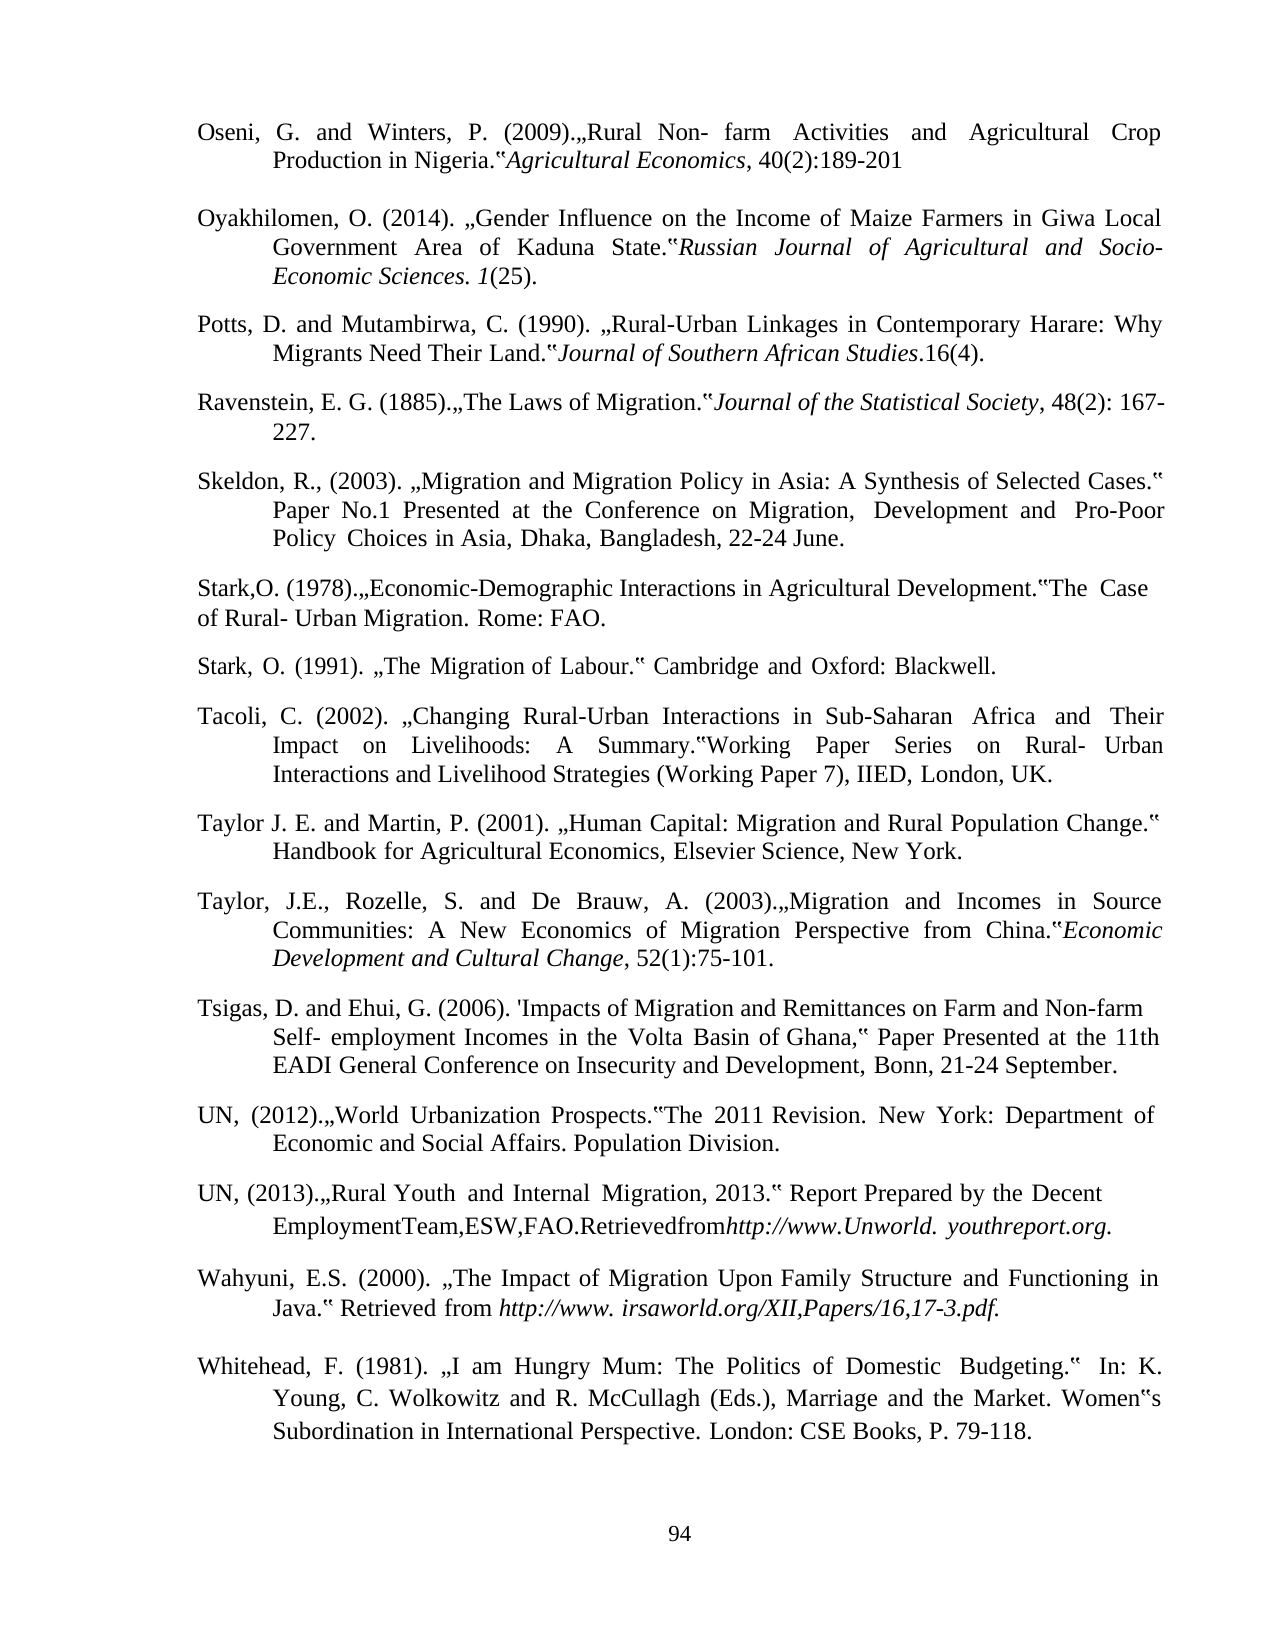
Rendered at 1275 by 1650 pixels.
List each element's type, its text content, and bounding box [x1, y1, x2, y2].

text Potts, D. and Mutambirwa, C. (1990). „Rural-Urban Linkages in Contemporary Harare: Why Migrants Need Their Land.‟Journal of Southern African Studies.16(4). [197, 309, 1164, 367]
text Stark,O. (1978).„Economic-Demographic Interactions in Agricultural Development.‟The Case of Rural- Urban Migration. Rome: FAO. [197, 573, 1162, 632]
text UN, (2013).„Rural Youth and Internal Migration, 2013.‟ Report Prepared by the Decent EmploymentTeam,ESW,FAO.Retrievedfromhttp://www.Unworld. youthreport.org. [197, 1178, 1162, 1239]
text Ravenstein, E. G. (1885).„The Laws of Migration.‟Journal of the Statistical Society, 48(2): 167-227. [197, 387, 1165, 445]
text Skeldon, R., (2003). „Migration and Migration Policy in Asia: A Synthesis of Selected Cases.‟ Paper No.1 Presented at the Conference on Migration, Development and Pro-Poor Policy Choices in Asia, Dhaka, Bangladesh, 22-24 June. [197, 467, 1165, 552]
text UN, (2012).„World Urbanization Prospects.‟The 2011 Revision. New York: Department of Economic and Social Affairs. Population Division. [197, 1101, 1162, 1157]
text Taylor, J.E., Rozelle, S. and De Brauw, A. (2003).„Migration and Incomes in Source Communities: A New Economics of Migration Perspective from China.‟Economic Development and Cultural Change, 52(1):75-101. [197, 887, 1163, 972]
text Wahyuni, E.S. (2000). „The Impact of Migration Upon Family Structure and Functioning in Java.‟ Retrieved from http://www. irsaworld.org/XII,Papers/16,17-3.pdf. [197, 1263, 1163, 1322]
text Whitehead, F. (1981). „I am Hungry Mum: The Politics of Domestic Budgeting.‟ In: K. Young, C. Wolkowitz and R. McCullagh (Eds.), Marriage and the Market. Women‟s Subordination in International Perspective. London: CSE Books, P. 79-118. [197, 1351, 1162, 1445]
text Stark, O. (1991). „The Migration of Labour.‟ Cambridge and Oxford: Blackwell. [197, 651, 1275, 680]
text Tacoli, C. (2002). „Changing Rural-Urban Interactions in Sub-Saharan Africa and Their Impact on Livelihoods: A Summary.‟Working Paper Series on Rural- Urban Interactions and Livelihood Strategies (Working Paper 7), IIED, London, UK. [197, 701, 1164, 788]
text Tsigas, D. and Ehui, G. (2006). 'Impacts of Migration and Remittances on Farm and Non-farm Self- employment Incomes in the Volta Basin of Ghana,‟ Paper Presented at the 11th EADI General Conference on Insecurity and Development, Bonn, 21-24 September. [197, 993, 1162, 1079]
text Oseni, G. and Winters, P. (2009).„Rural Non- farm Activities and Agricultural Crop Production in Nigeria.‟Agricultural Economics, 40(2):189-201 [197, 118, 1162, 174]
text Taylor J. E. and Martin, P. (2001). „Human Capital: Migration and Rural Population Change.‟ Handbook for Agricultural Economics, Elsevier Science, New York. [197, 809, 1161, 865]
text Oyakhilomen, O. (2014). „Gender Influence on the Income of Maize Farmers in Giwa Local Government Area of Kaduna State.‟Russian Journal of Agricultural and Socio- Economic Sciences. 1(25). [197, 203, 1163, 290]
